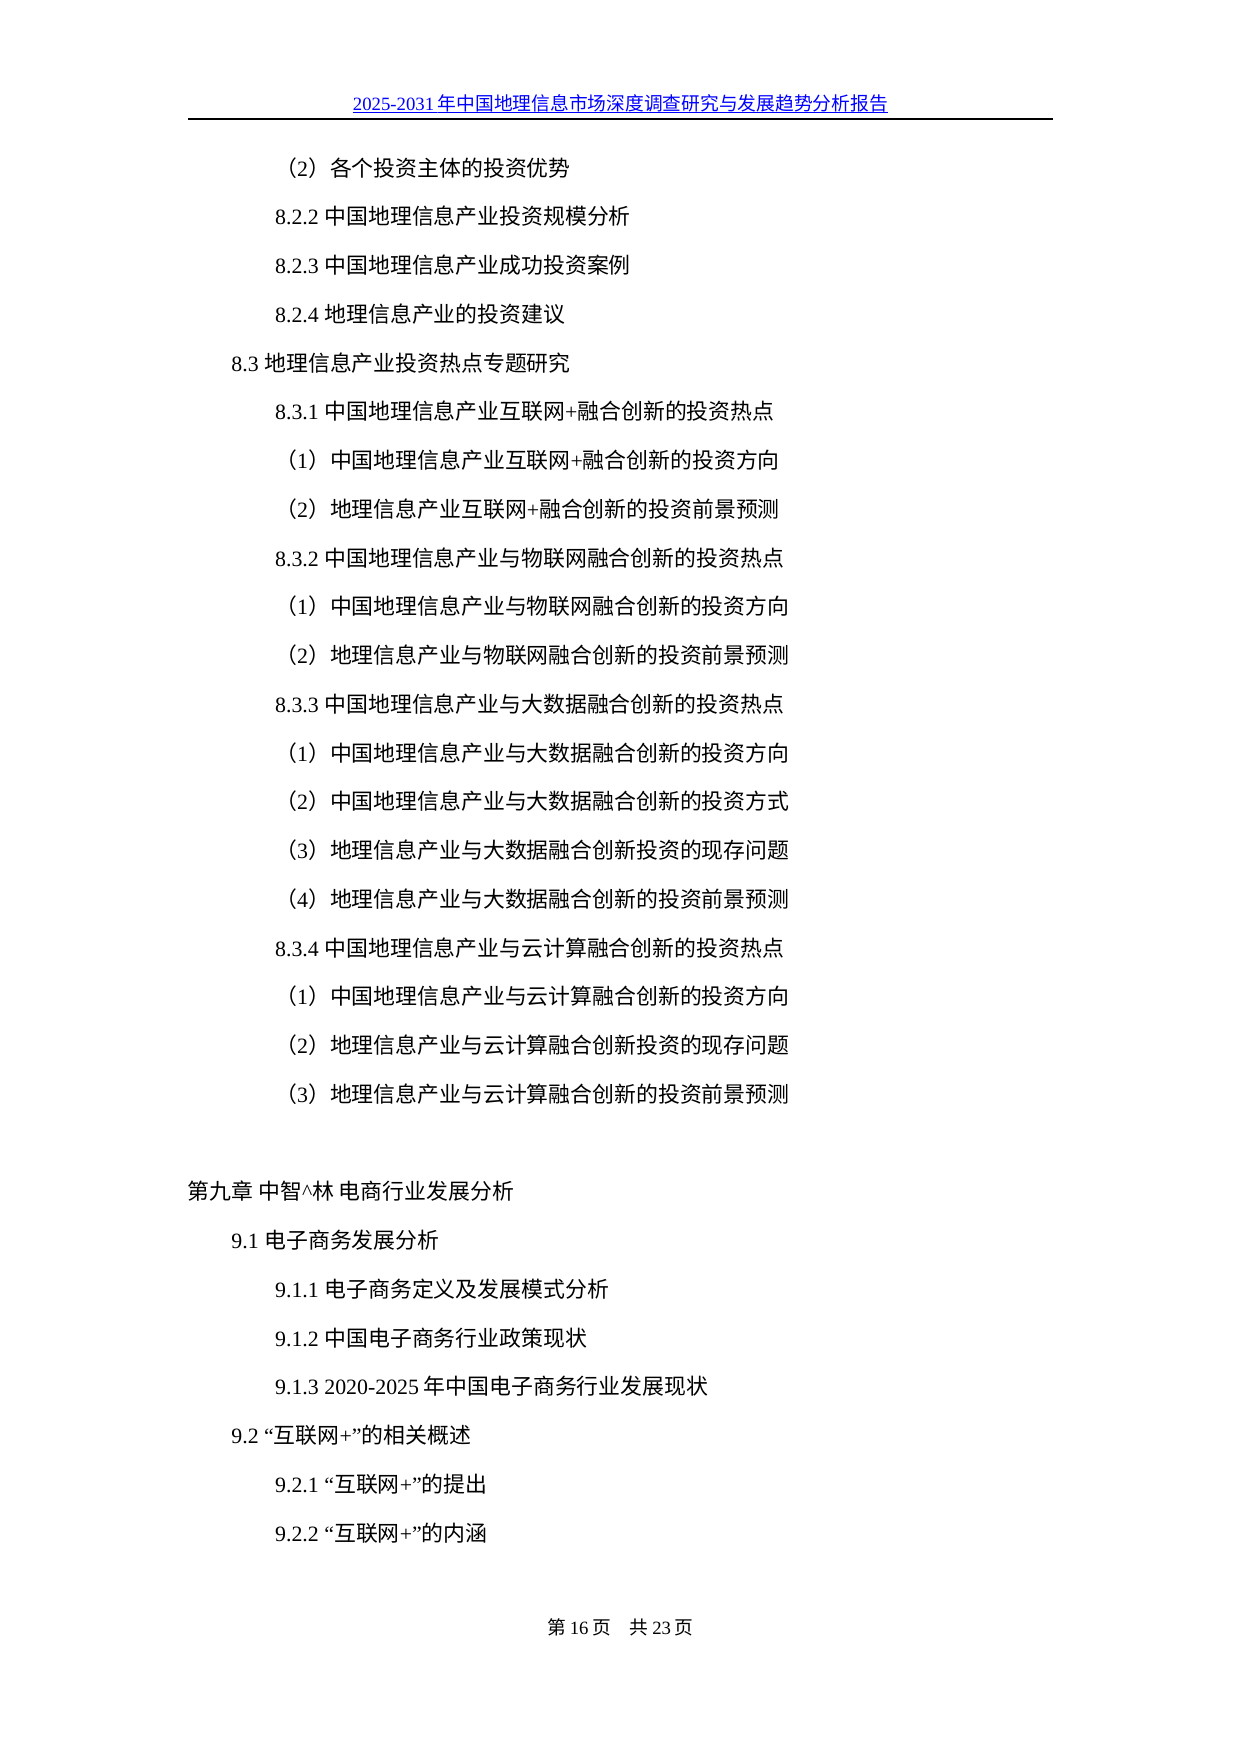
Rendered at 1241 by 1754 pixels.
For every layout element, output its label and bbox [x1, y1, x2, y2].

text [187, 150, 1053, 1548]
